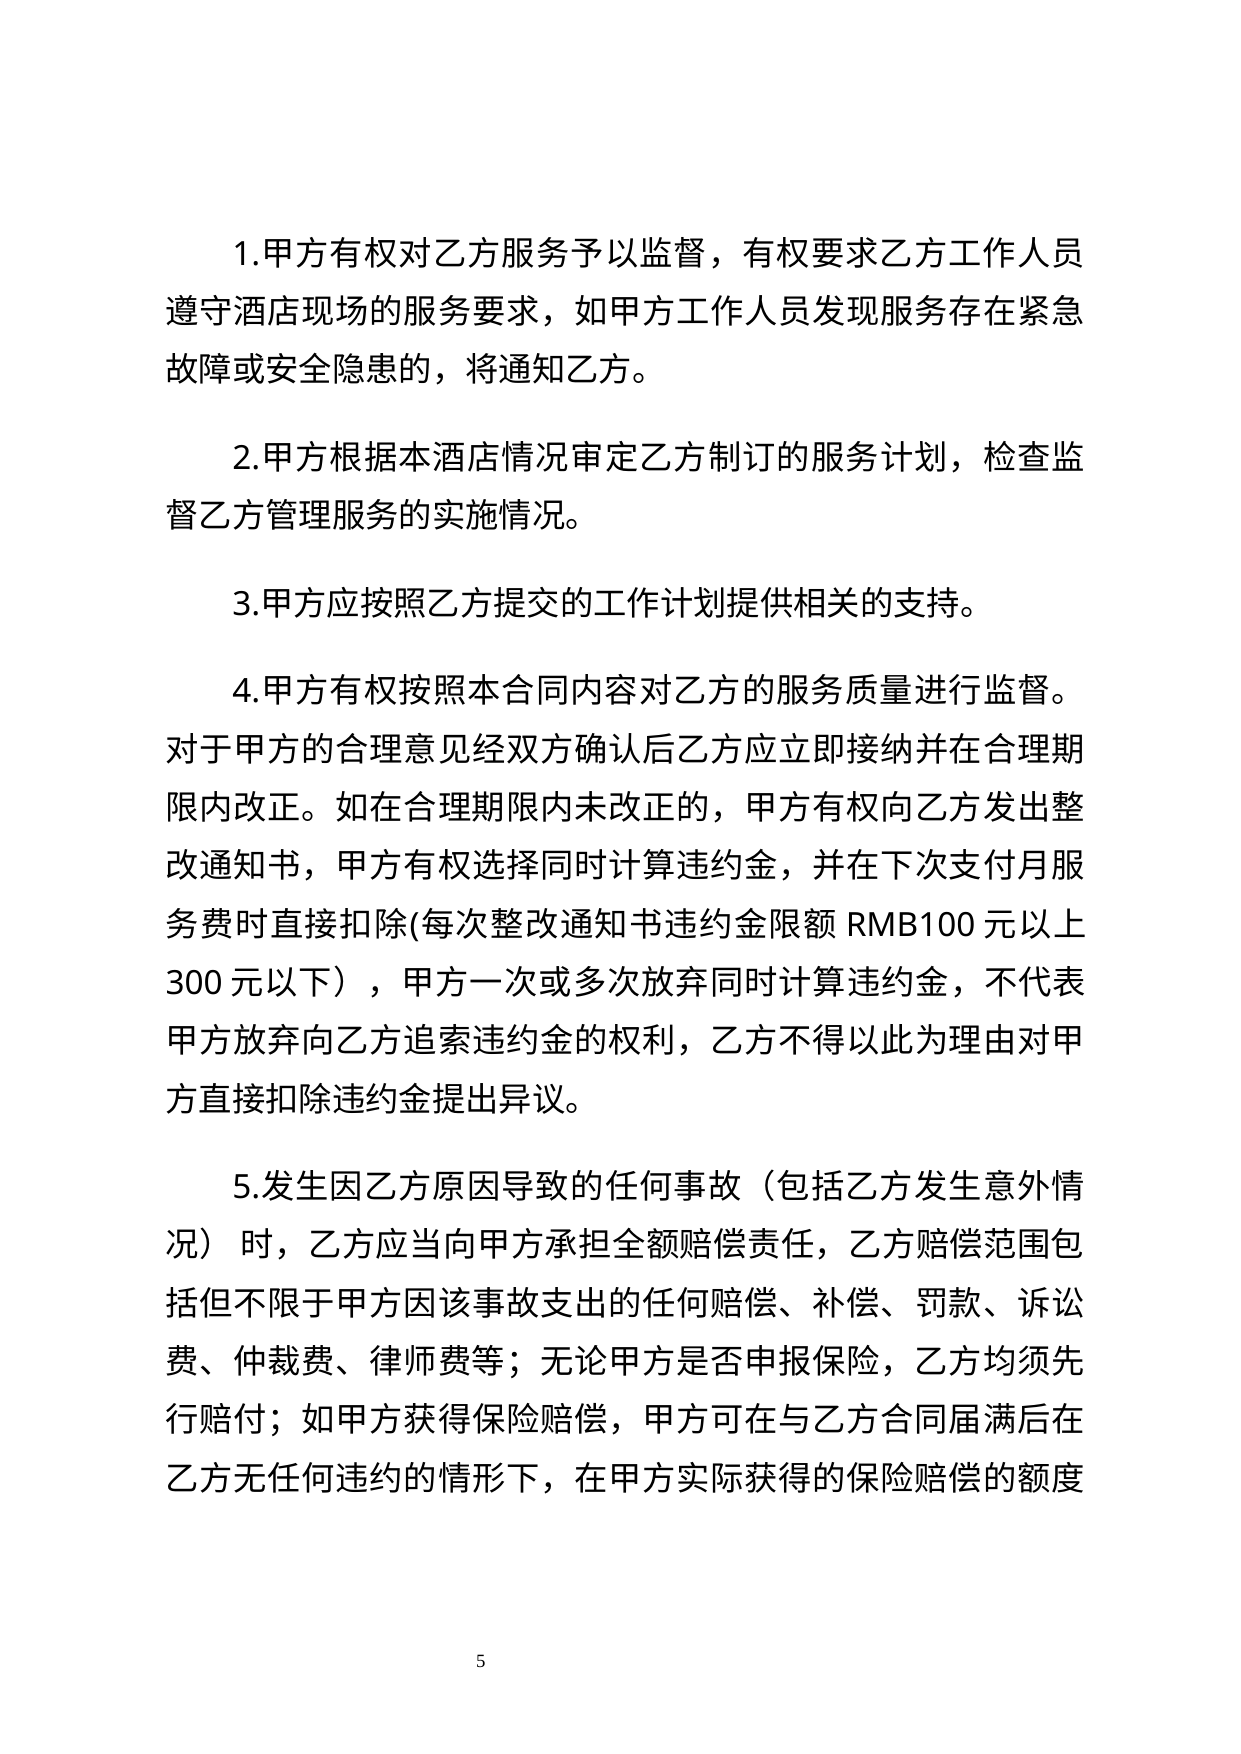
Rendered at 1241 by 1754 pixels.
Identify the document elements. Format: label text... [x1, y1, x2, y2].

text 2.甲方根据本酒店情况审定乙方制订的服务计划，检查监督乙方管理服务的实施情况。 [165, 423, 1087, 539]
text 4.甲方有权按照本合同内容对乙方的服务质量进行监督。对于甲方的合理意见经双方确认后乙方应立即接纳并在合理期限内改正。如在合理期限内未改正的，甲方有权向乙方发出整改通知书，甲方有权选择同时计算违约金，并在下次支付月服务费时直接扣除(每次整改通知书违约金限额RMB100元以上300元以下），甲方一次或多次放弃同时计算违约金，不代表甲方放弃向乙方追索违约金的权利，乙方不得以此为理由对甲方直接扣除违约金提出异议。 [165, 656, 1087, 1123]
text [165, 1152, 1087, 1502]
text 3.甲方应按照乙方提交的工作计划提供相关的支持。 [165, 568, 1087, 627]
text 1.甲方有权对乙方服务予以监督，有权要求乙方工作人员遵守酒店现场的服务要求，如甲方工作人员发现服务存在紧急故障或安全隐患的，将通知乙方。 [165, 218, 1087, 393]
